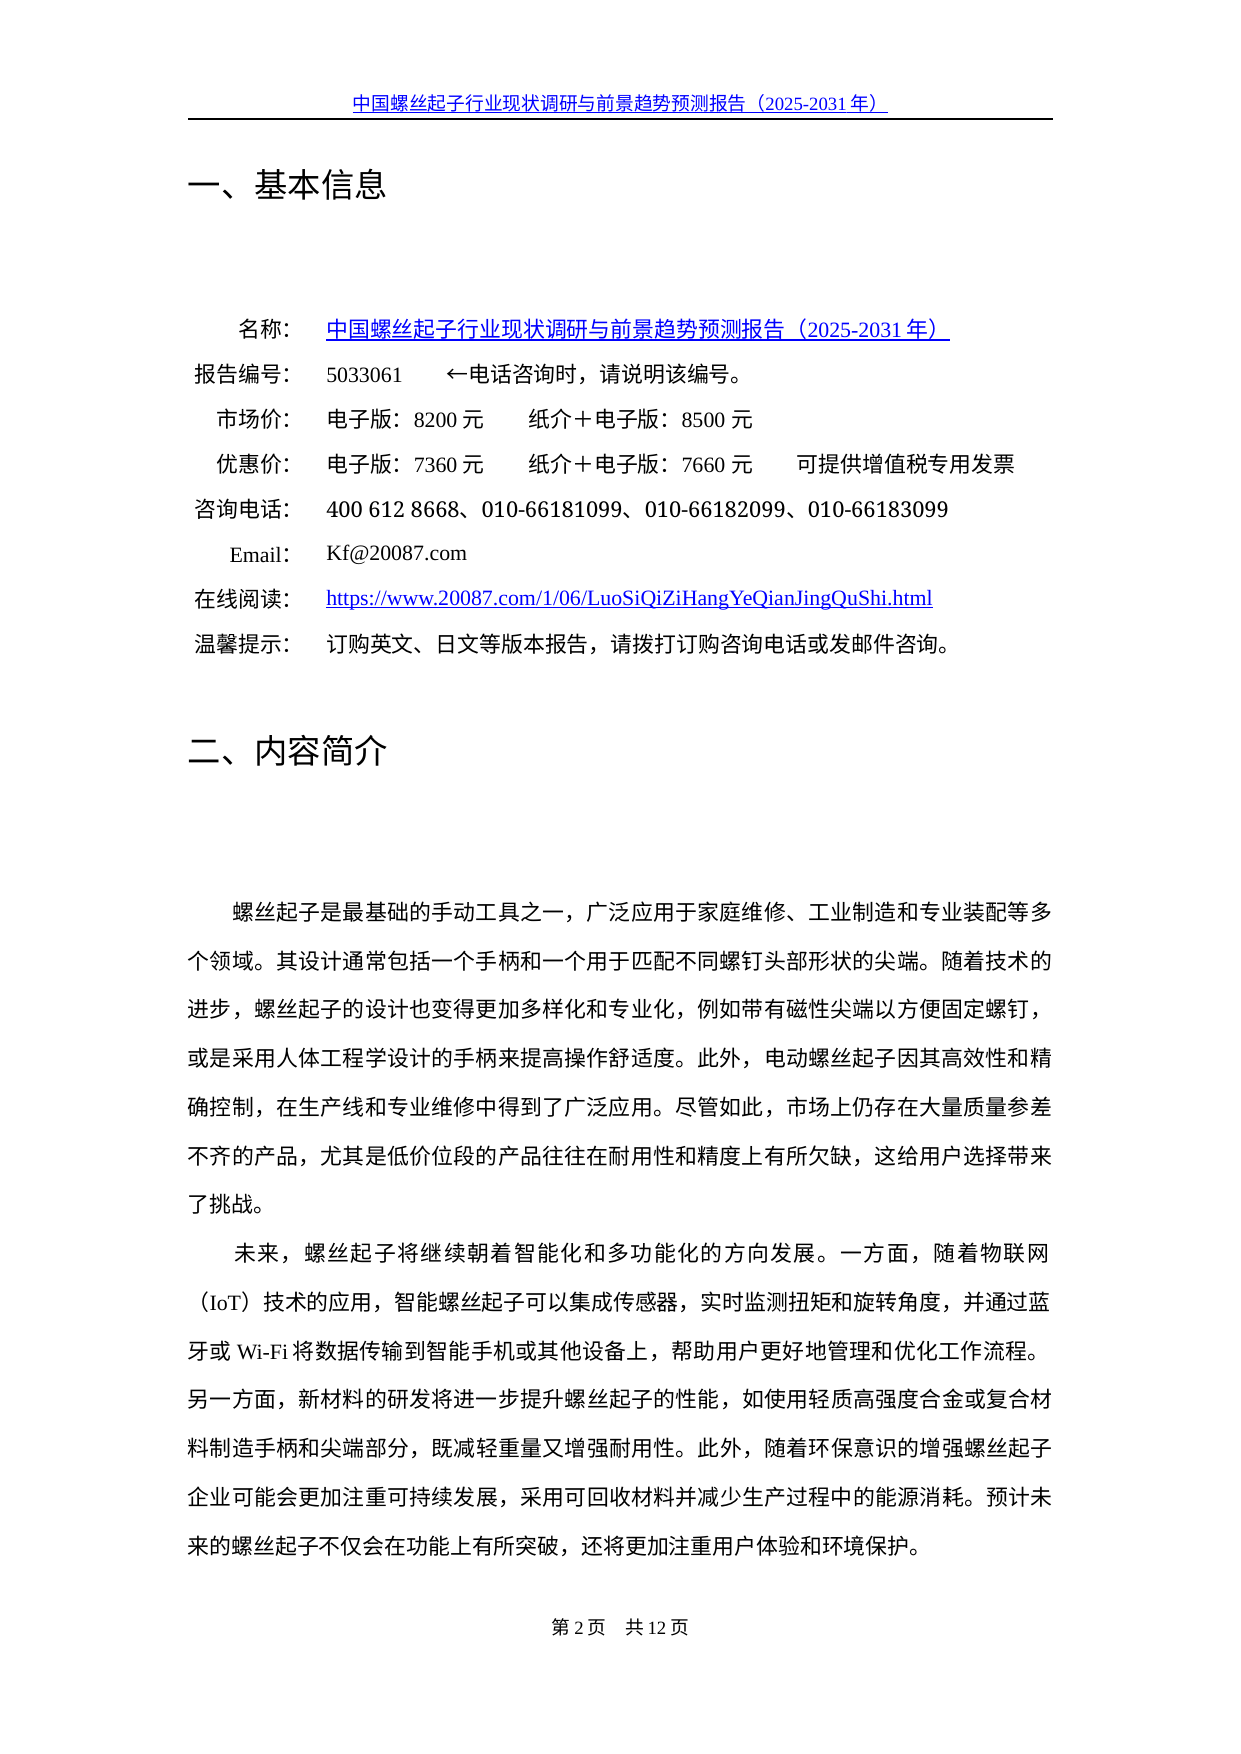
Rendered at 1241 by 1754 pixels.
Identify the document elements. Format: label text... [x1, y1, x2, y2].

table_cell 电子版：8200 元 纸介＋电子版：8500 元 [315, 402, 1073, 447]
table_cell 400 612 8668、010-66181099、010-66182099、010-66183099 [315, 492, 1073, 537]
table_header 中国螺丝起子行业现状调研与前景趋势预测报告（2025-2031年） [315, 312, 1073, 357]
table_cell 优惠价： [167, 447, 315, 492]
table_cell 订购英文、日文等版本报告，请拨打订购咨询电话或发邮件咨询。 [315, 627, 1073, 672]
title 二、内容简介 [187, 717, 1053, 782]
table_cell Email： [167, 537, 315, 582]
title 一、基本信息 [187, 150, 1053, 215]
table_cell 电子版：7360 元 纸介＋电子版：7660 元 可提供增值税专用发票 [315, 447, 1073, 492]
table_cell Kf@20087.com [315, 537, 1073, 582]
table_cell 咨询电话： [167, 492, 315, 537]
table_cell 市场价： [167, 402, 315, 447]
table_header 名称： [167, 312, 315, 357]
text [187, 894, 1053, 1561]
table_cell 5033061 ←电话咨询时，请说明该编号。 [315, 357, 1073, 402]
table_cell 温馨提示： [167, 627, 315, 672]
table_cell 在线阅读： [167, 582, 315, 627]
table_cell [315, 582, 1073, 627]
table_cell 报告编号： [167, 357, 315, 402]
